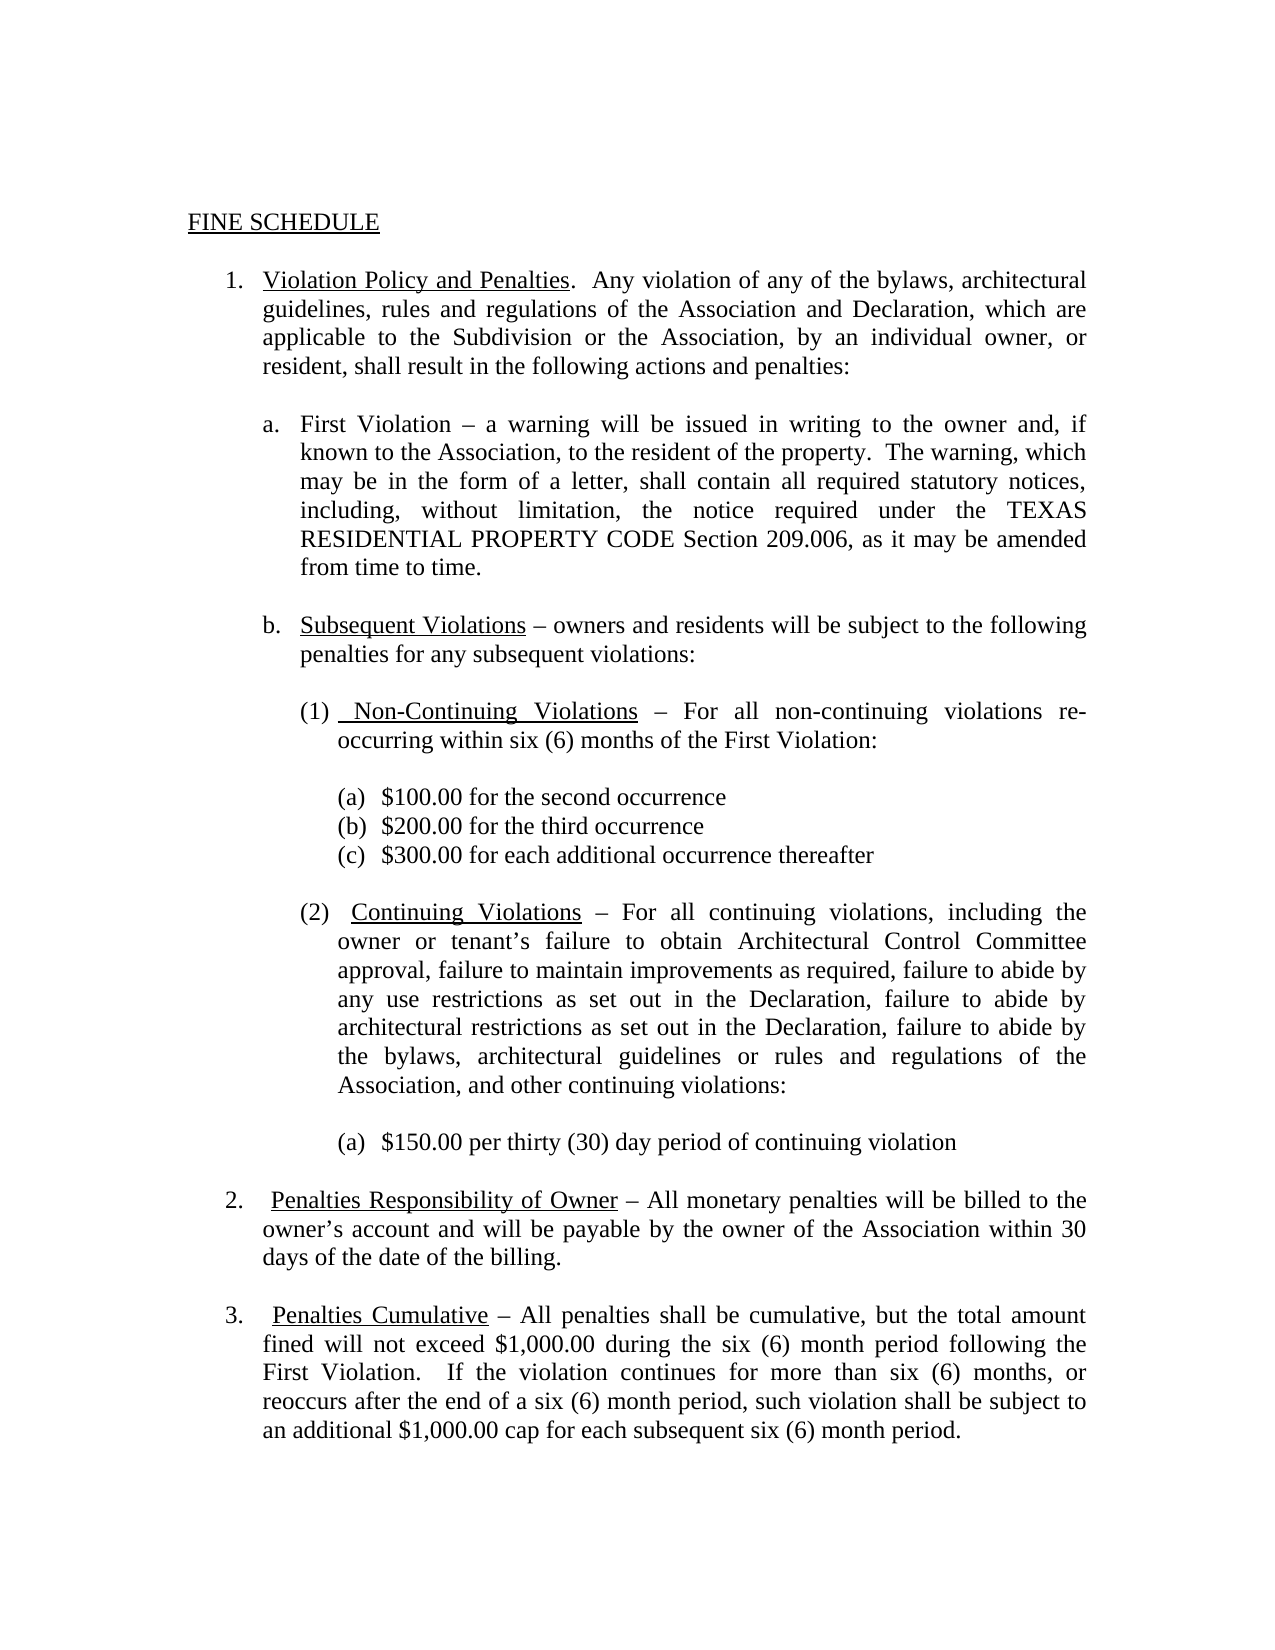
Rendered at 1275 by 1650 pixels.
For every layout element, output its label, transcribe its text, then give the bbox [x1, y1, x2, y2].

list $200.00 for the third occurrence [337, 811, 1087, 840]
list Continuing Violations – For all continuing violations, including the owner or tenant’s failure to obtain Architectural Control Committee approval, failure to maintain improvements as required, failure to abide by any use restrictions as set out in the Declaration, failure to abide by architectural restrictions as set out in the Declaration, failure to abide by the bylaws, architectural guidelines or rules and regulations of the Association, and other continuing violations: [300, 897, 1087, 1099]
list Non-Continuing Violations – For all non-continuing violations re-occurring within six (6) months of the First Violation: [300, 696, 1087, 754]
list Penalties Responsibility of Owner – All monetary penalties will be billed to the owner’s account and will be payable by the owner of the Association within 30 days of the date of the billing. [225, 1185, 1087, 1271]
list Penalties Cumulative – All penalties shall be cumulative, but the total amount fined will not exceed $1,000.00 during the six (6) month period following the First Violation. If the violation continues for more than six (6) months, or reoccurs after the end of a six (6) month period, such violation shall be subject to an additional $1,000.00 cap for each subsequent six (6) month period. [225, 1300, 1087, 1444]
list $300.00 for each additional occurrence thereafter [337, 840, 1087, 869]
list First Violation – a warning will be issued in writing to the owner and, if known to the Association, to the resident of the property. The warning, which may be in the form of a letter, shall contain all required statutory notices, including, without limitation, the notice required under the TEXAS RESIDENTIAL PROPERTY CODE Section 209.006, as it may be amended from time to time. [262, 409, 1087, 581]
list Subsequent Violations – owners and residents will be subject to the following penalties for any subsequent violations: [262, 610, 1087, 667]
list Violation Policy and Penalties. Any violation of any of the bylaws, architectural guidelines, rules and regulations of the Association and Declaration, which are applicable to the Subdivision or the Association, by an individual owner, or resident, shall result in the following actions and penalties: [225, 265, 1087, 380]
list $150.00 per thirty (30) day period of continuing violation [337, 1127, 1087, 1156]
text FINE SCHEDULE [187, 207, 1087, 236]
list $100.00 for the second occurrence [337, 782, 1087, 811]
